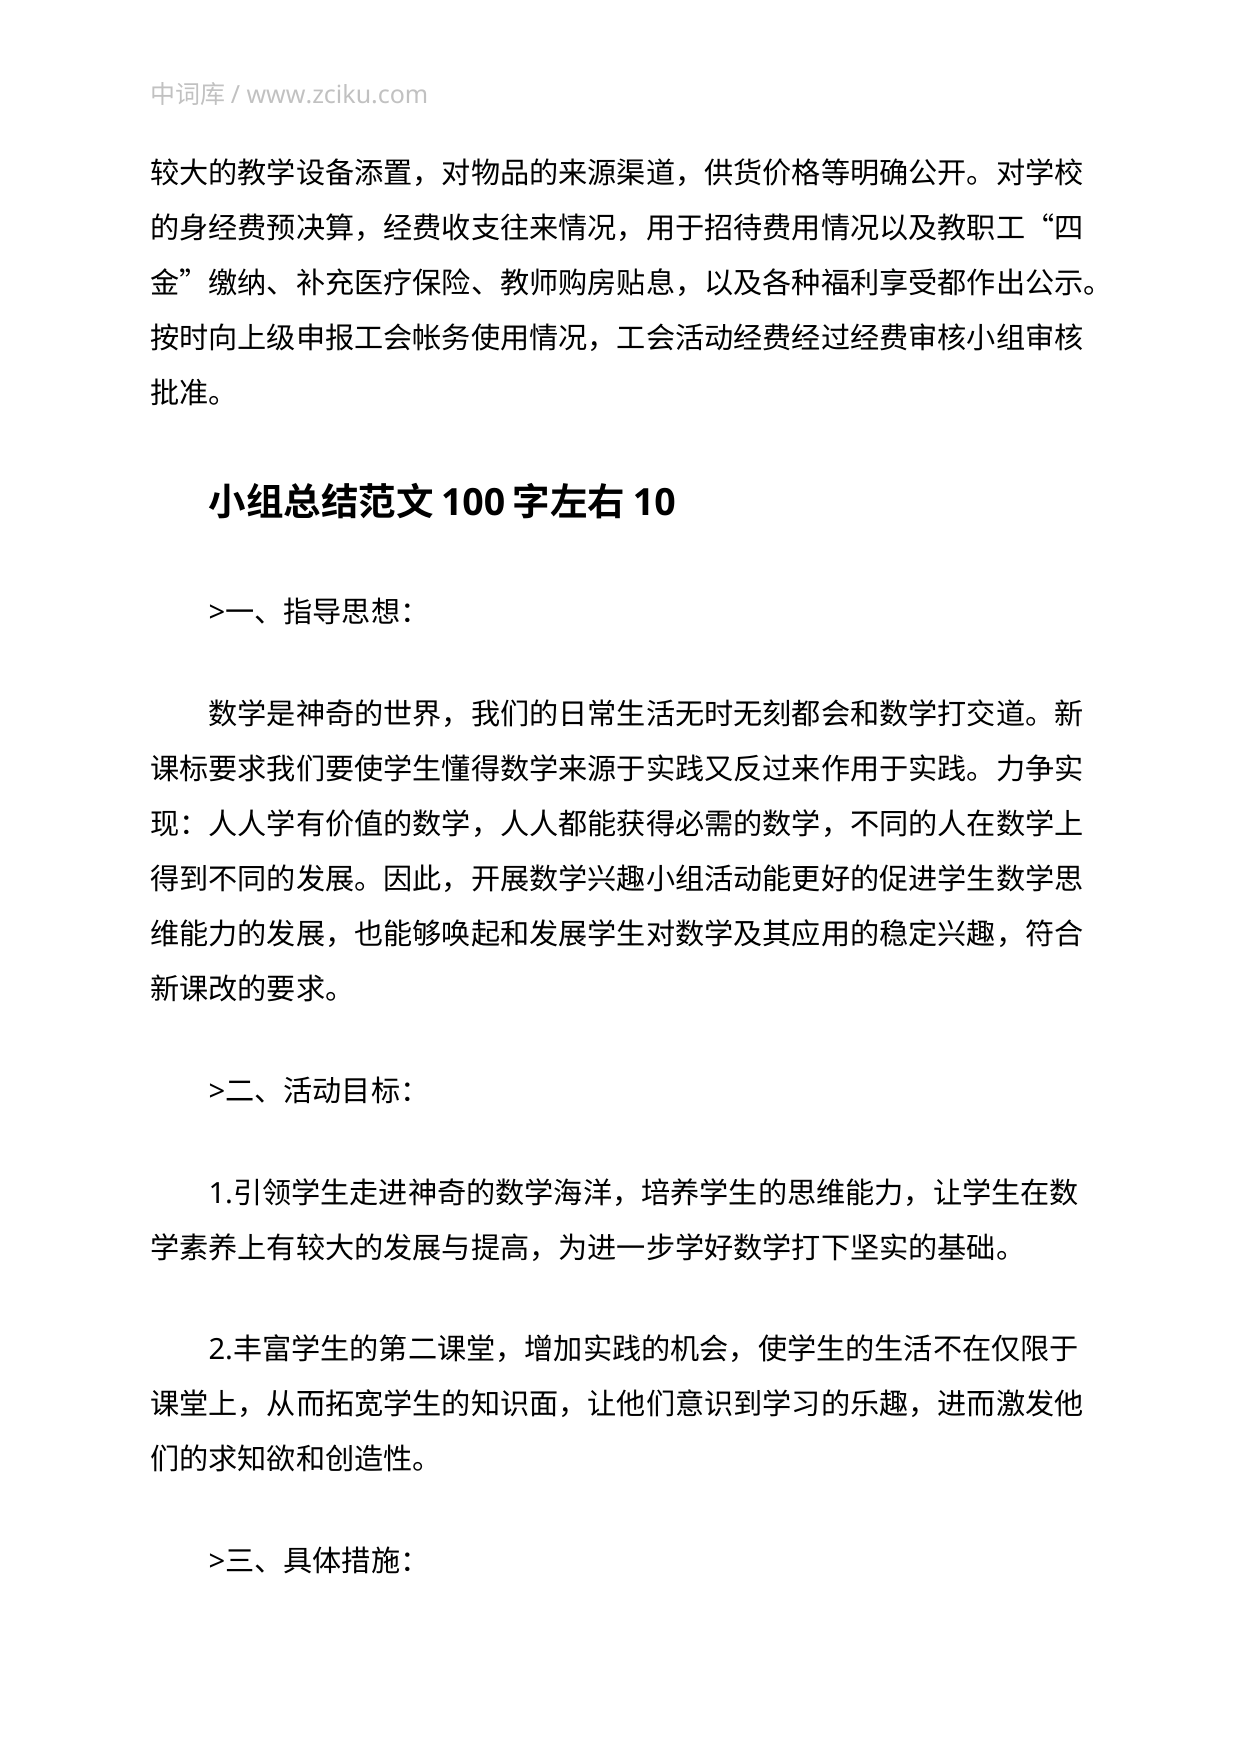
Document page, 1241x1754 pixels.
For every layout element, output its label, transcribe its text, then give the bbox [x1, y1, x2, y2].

text 数学是神奇的世界，我们的日常生活无时无刻都会和数学打交道。新课标要求我们要使学生懂得数学来源于实践又反过来作用于实践。力争实现：人人学有价值的数学，人人都能获得必需的数学，不同的人在数学上得到不同的发展。因此，开展数学兴趣小组活动能更好的促进学生数学思维能力的发展，也能够唤起和发展学生对数学及其应用的稳定兴趣，符合新课改的要求。 [150, 691, 1090, 1008]
text >三、具体措施： [150, 1538, 1090, 1580]
text >二、活动目标： [150, 1067, 1090, 1109]
text 2.丰富学生的第二课堂，增加实践的机会，使学生的生活不在仅限于课堂上，从而拓宽学生的知识面，让他们意识到学习的乐趣，进而激发他们的求知欲和创造性。 [150, 1326, 1090, 1478]
text 小组总结范文100字左右10 [150, 471, 1090, 526]
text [150, 150, 1090, 412]
text 1.引领学生走进神奇的数学海洋，培养学生的思维能力，让学生在数学素养上有较大的发展与提高，为进一步学好数学打下坚实的基础。 [150, 1169, 1090, 1266]
text >一、指导思想： [150, 589, 1090, 631]
